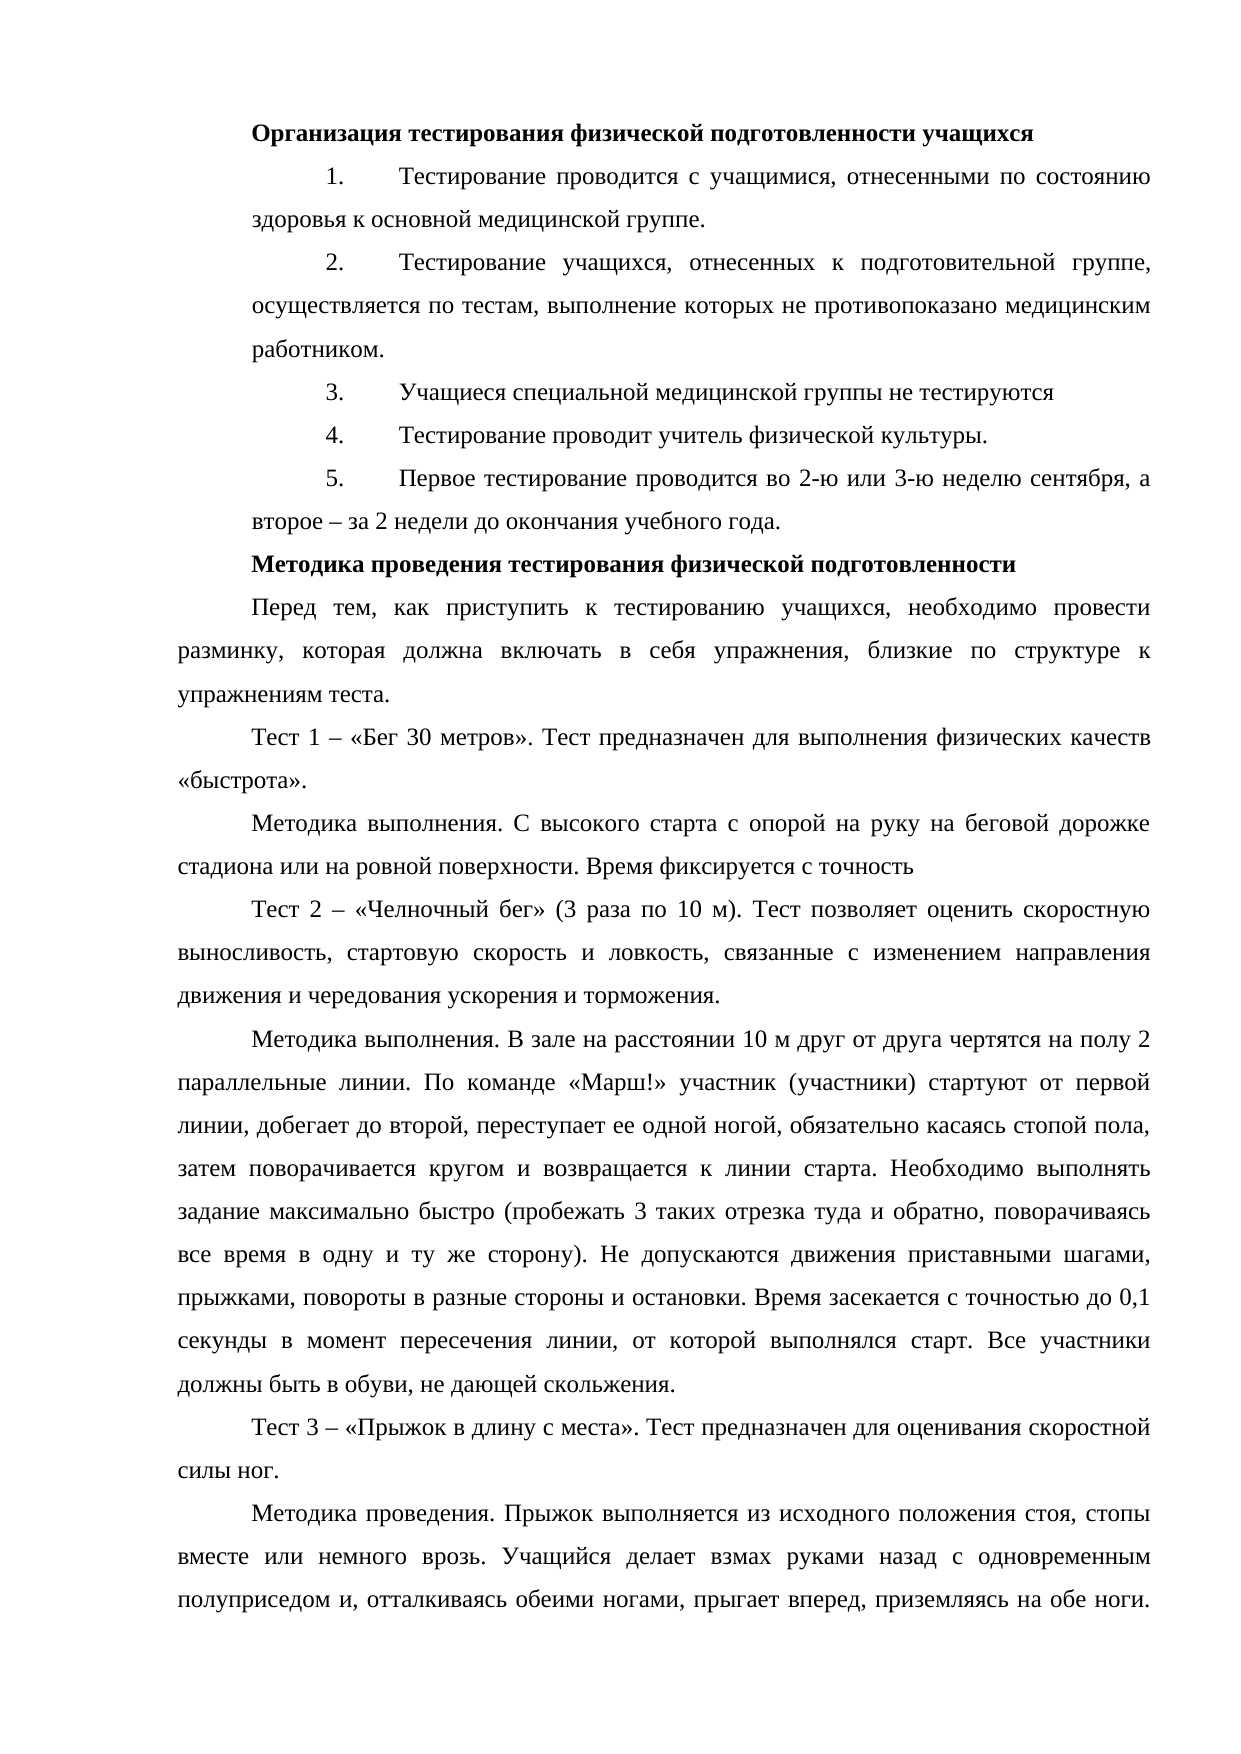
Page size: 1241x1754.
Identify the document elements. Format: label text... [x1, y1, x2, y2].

text Тест 3 – «Прыжок в длину с места». Тест предназначен для оценивания скоростной силы ног. [177, 1412, 1152, 1484]
list Тестирование учащихся, отнесенных к подготовительной группе, осуществляется по тестам, выполнение которых не противопоказано медицинским работником. [252, 247, 1152, 362]
text Организация тестирования физической подготовленности учащихся [177, 118, 1152, 147]
list Первое тестирование проводится во 2-ю или 3-ю неделю сентября, а второе – за 2 недели до окончания учебного года. [252, 463, 1152, 535]
text Методика выполнения. С высокого старта с опорой на руку на беговой дорожке стадиона или на ровной поверхности. Время фиксируется с точность [177, 808, 1152, 880]
text Тест 1 – «Бег 30 метров». Тест предназначен для выполнения физических качеств «быстрота». [177, 722, 1152, 794]
list Учащиеся специальной медицинской группы не тестируются [252, 377, 1152, 406]
text Перед тем, как приступить к тестированию учащихся, необходимо провести разминку, которая должна включать в себя упражнения, близкие по структуре к упражнениям теста. [177, 592, 1152, 707]
text Тест 2 – «Челночный бег» (3 раза по 10 м). Тест позволяет оценить скоростную выносливость, стартовую скорость и ловкость, связанные с изменением направления движения и чередования ускорения и торможения. [177, 894, 1152, 1009]
text Методика проведения тестирования физической подготовленности [177, 549, 1152, 578]
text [177, 1498, 1152, 1613]
list Тестирование проводится с учащимися, отнесенными по состоянию здоровья к основной медицинской группе. [252, 161, 1152, 233]
text Методика выполнения. В зале на расстоянии 10 м друг от друга чертятся на полу 2 параллельные линии. По команде «Марш!» участник (участники) стартуют от первой линии, добегает до второй, переступает ее одной ногой, обязательно касаясь стопой пола, затем поворачивается кругом и возвращается к линии старта. Необходимо выполнять задание максимально быстро (пробежать 3 таких отрезка туда и обратно, поворачиваясь все время в одну и ту же сторону). Не допускаются движения приставными шагами, прыжками, повороты в разные стороны и остановки. Время засекается с точностью до 0,1 секунды в момент пересечения линии, от которой выполнялся старт. Все участники должны быть в обуви, не дающей скольжения. [177, 1024, 1152, 1397]
list Тестирование проводит учитель физической культуры. [252, 420, 1152, 449]
